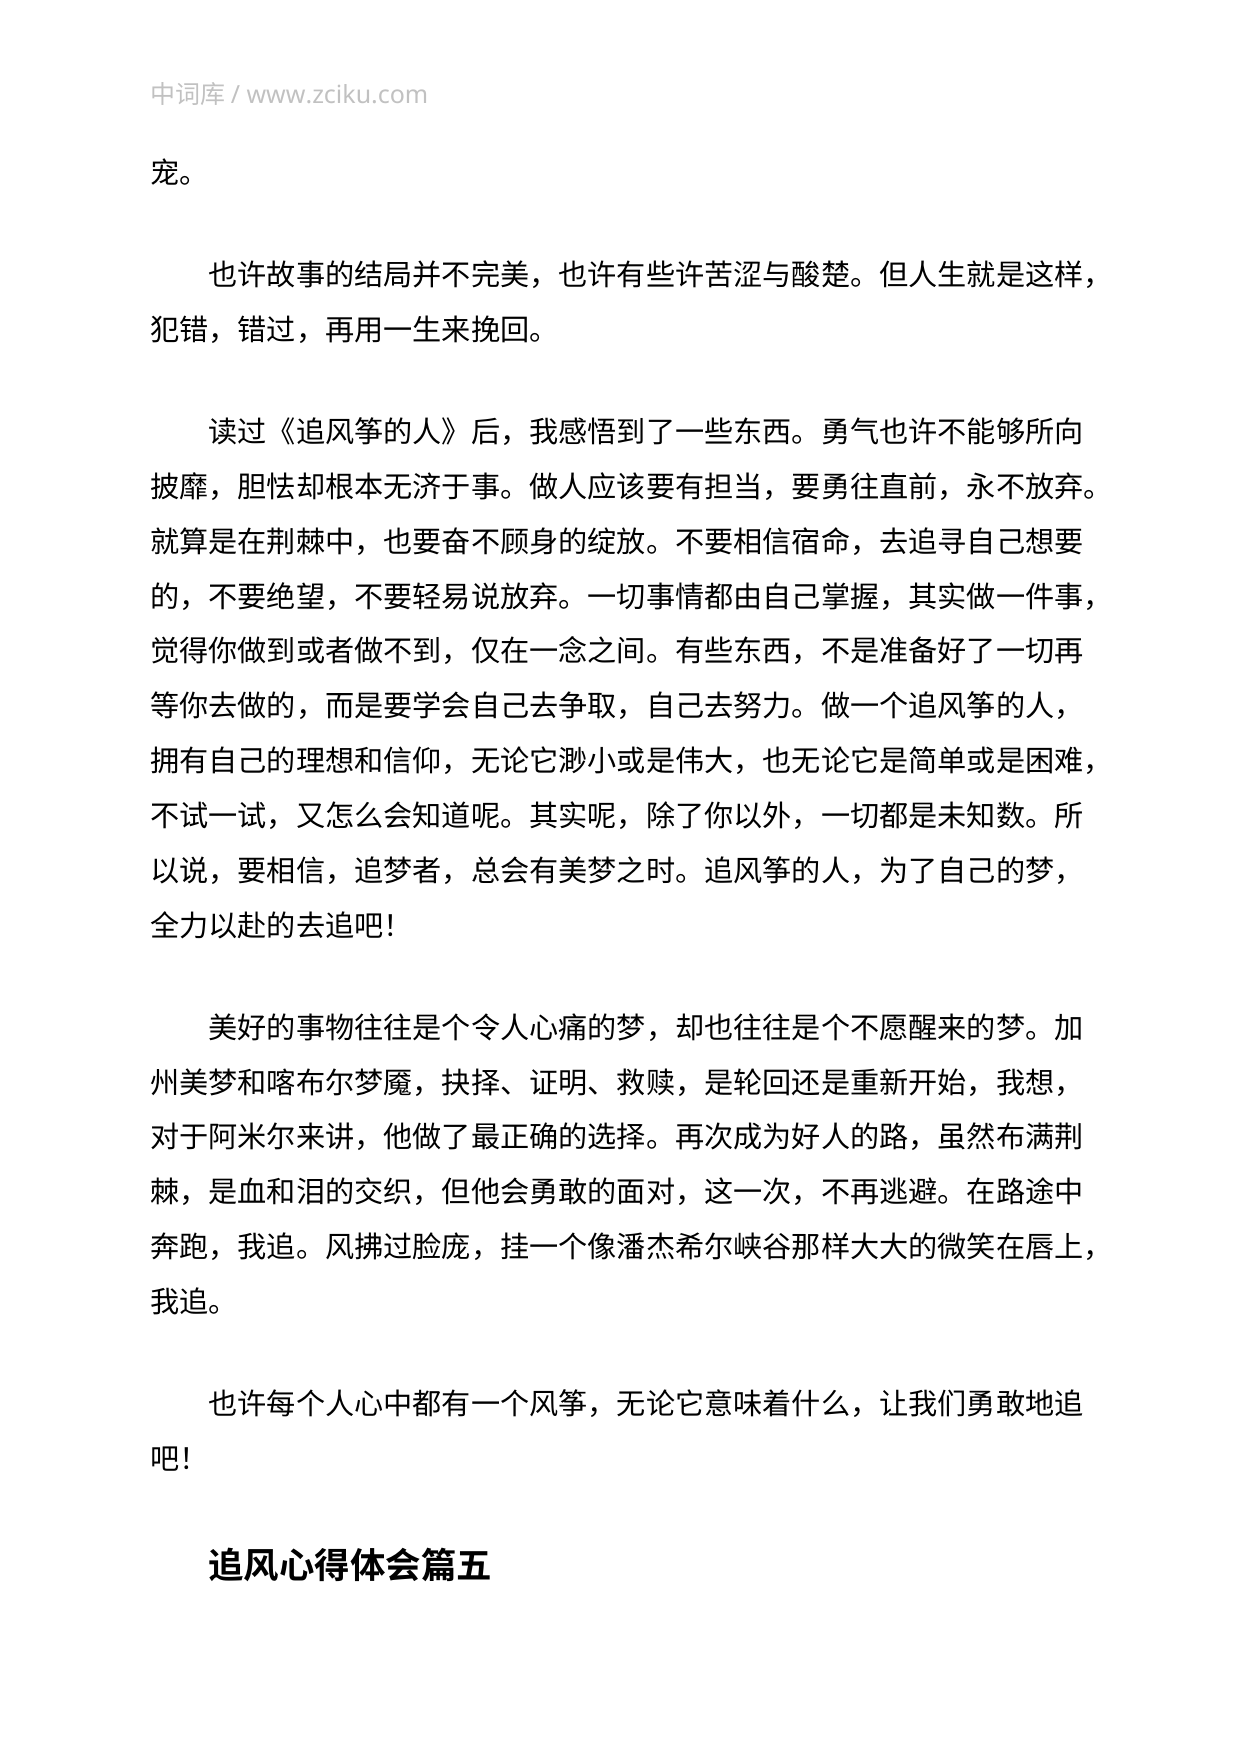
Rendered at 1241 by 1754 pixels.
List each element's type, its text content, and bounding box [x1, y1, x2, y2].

text 也许故事的结局并不完美，也许有些许苦涩与酸楚。但人生就是这样，犯错，错过，再用一生来挽回。 [150, 252, 1090, 349]
text 也许每个人心中都有一个风筝，无论它意味着什么，让我们勇敢地追吧！ [150, 1381, 1090, 1478]
text 读过《追风筝的人》后，我感悟到了一些东西。勇气也许不能够所向披靡，胆怯却根本无济于事。做人应该要有担当，要勇往直前，永不放弃。就算是在荆棘中，也要奋不顾身的绽放。不要相信宿命，去追寻自己想要的，不要绝望，不要轻易说放弃。一切事情都由自己掌握，其实做一件事，觉得你做到或者做不到，仅在一念之间。有些东西，不是准备好了一切再等你去做的，而是要学会自己去争取，自己去努力。做一个追风筝的人，拥有自己的理想和信仰，无论它渺小或是伟大，也无论它是简单或是困难，不试一试，又怎么会知道呢。其实呢，除了你以外，一切都是未知数。所以说，要相信，追梦者，总会有美梦之时。追风筝的人，为了自己的梦，全力以赴的去追吧！ [150, 408, 1090, 945]
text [150, 150, 1090, 192]
text 美好的事物往往是个令人心痛的梦，却也往往是个不愿醒来的梦。加州美梦和喀布尔梦魇，抉择、证明、救赎，是轮回还是重新开始，我想，对于阿米尔来讲，他做了最正确的选择。再次成为好人的路，虽然布满荆棘，是血和泪的交织，但他会勇敢的面对，这一次，不再逃避。在路途中奔跑，我追。风拂过脸庞，挂一个像潘杰希尔峡谷那样大大的微笑在唇上，我追。 [150, 1004, 1090, 1321]
text 追风心得体会篇五 [150, 1537, 1090, 1588]
